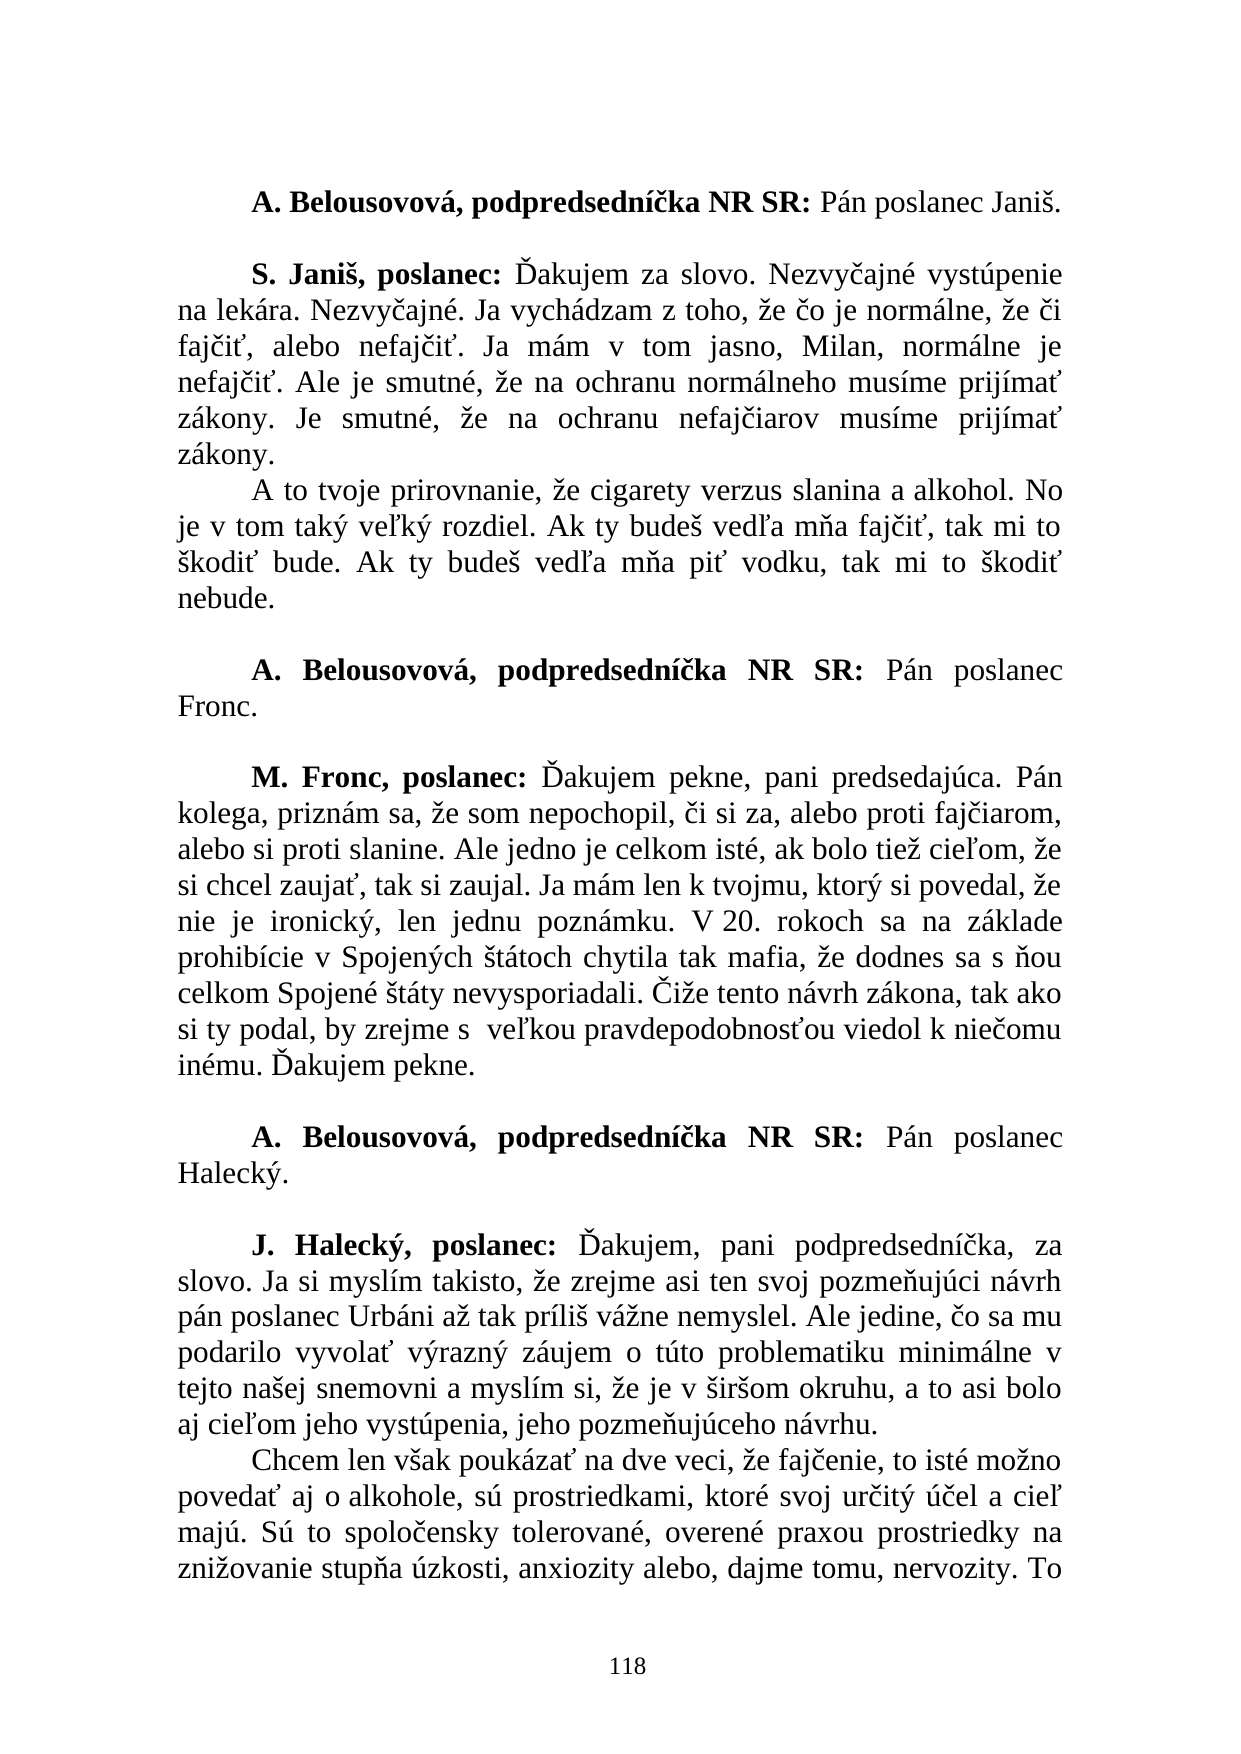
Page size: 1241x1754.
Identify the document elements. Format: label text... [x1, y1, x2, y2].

text S. Janiš, poslanec: Ďakujem za slovo. Nezvyčajné vystúpenie na lekára. Nezvyčajné. Ja vychádzam z toho, že čo je normálne, že či fajčiť, alebo nefajčiť. Ja mám v tom jasno, Milan, normálne je nefajčiť. Ale je smutné, že na ochranu normálneho musíme prijímať zákony. Je smutné, že na ochranu nefajčiarov musíme prijímať zákony. [177, 256, 1063, 471]
text A. Belousovová, podpredsedníčka NR SR: Pán poslanec Janiš. [177, 184, 1063, 219]
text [177, 1441, 1063, 1585]
text M. Fronc, poslanec: Ďakujem pekne, pani predsedajúca. Pán kolega, priznám sa, že som nepochopil, či si za, alebo proti fajčiarom, alebo si proti slanine. Ale jedno je celkom isté, ak bolo tiež cieľom, že si chcel zaujať, tak si zaujal. Ja mám len k tvojmu, ktorý si povedal, že nie je ironický, len jednu poznámku. V 20. rokoch sa na základe prohibície v Spojených štátoch chytila tak mafia, že dodnes sa s ňou celkom Spojené štáty nevysporiadali. Čiže tento návrh zákona, tak ako si ty podal, by zrejme s veľkou pravdepodobnosťou viedol k niečomu inému. Ďakujem pekne. [177, 759, 1063, 1082]
text A. Belousovová, podpredsedníčka NR SR: Pán poslanec Fronc. [177, 651, 1063, 723]
text A to tvoje prirovnanie, že cigarety verzus slanina a alkohol. No je v tom taký veľký rozdiel. Ak ty budeš vedľa mňa fajčiť, tak mi to škodiť bude. Ak ty budeš vedľa mňa piť vodku, tak mi to škodiť nebude. [177, 471, 1063, 615]
text A. Belousovová, podpredsedníčka NR SR: Pán poslanec Halecký. [177, 1118, 1063, 1190]
text J. Halecký, poslanec: Ďakujem, pani podpredsedníčka, za slovo. Ja si myslím takisto, že zrejme asi ten svoj pozmeňujúci návrh pán poslanec Urbáni až tak príliš vážne nemyslel. Ale jedine, čo sa mu podarilo vyvolať výrazný záujem o túto problematiku minimálne v tejto našej snemovni a myslím si, že je v širšom okruhu, a to asi bolo aj cieľom jeho vystúpenia, jeho pozmeňujúceho návrhu. [177, 1226, 1063, 1441]
